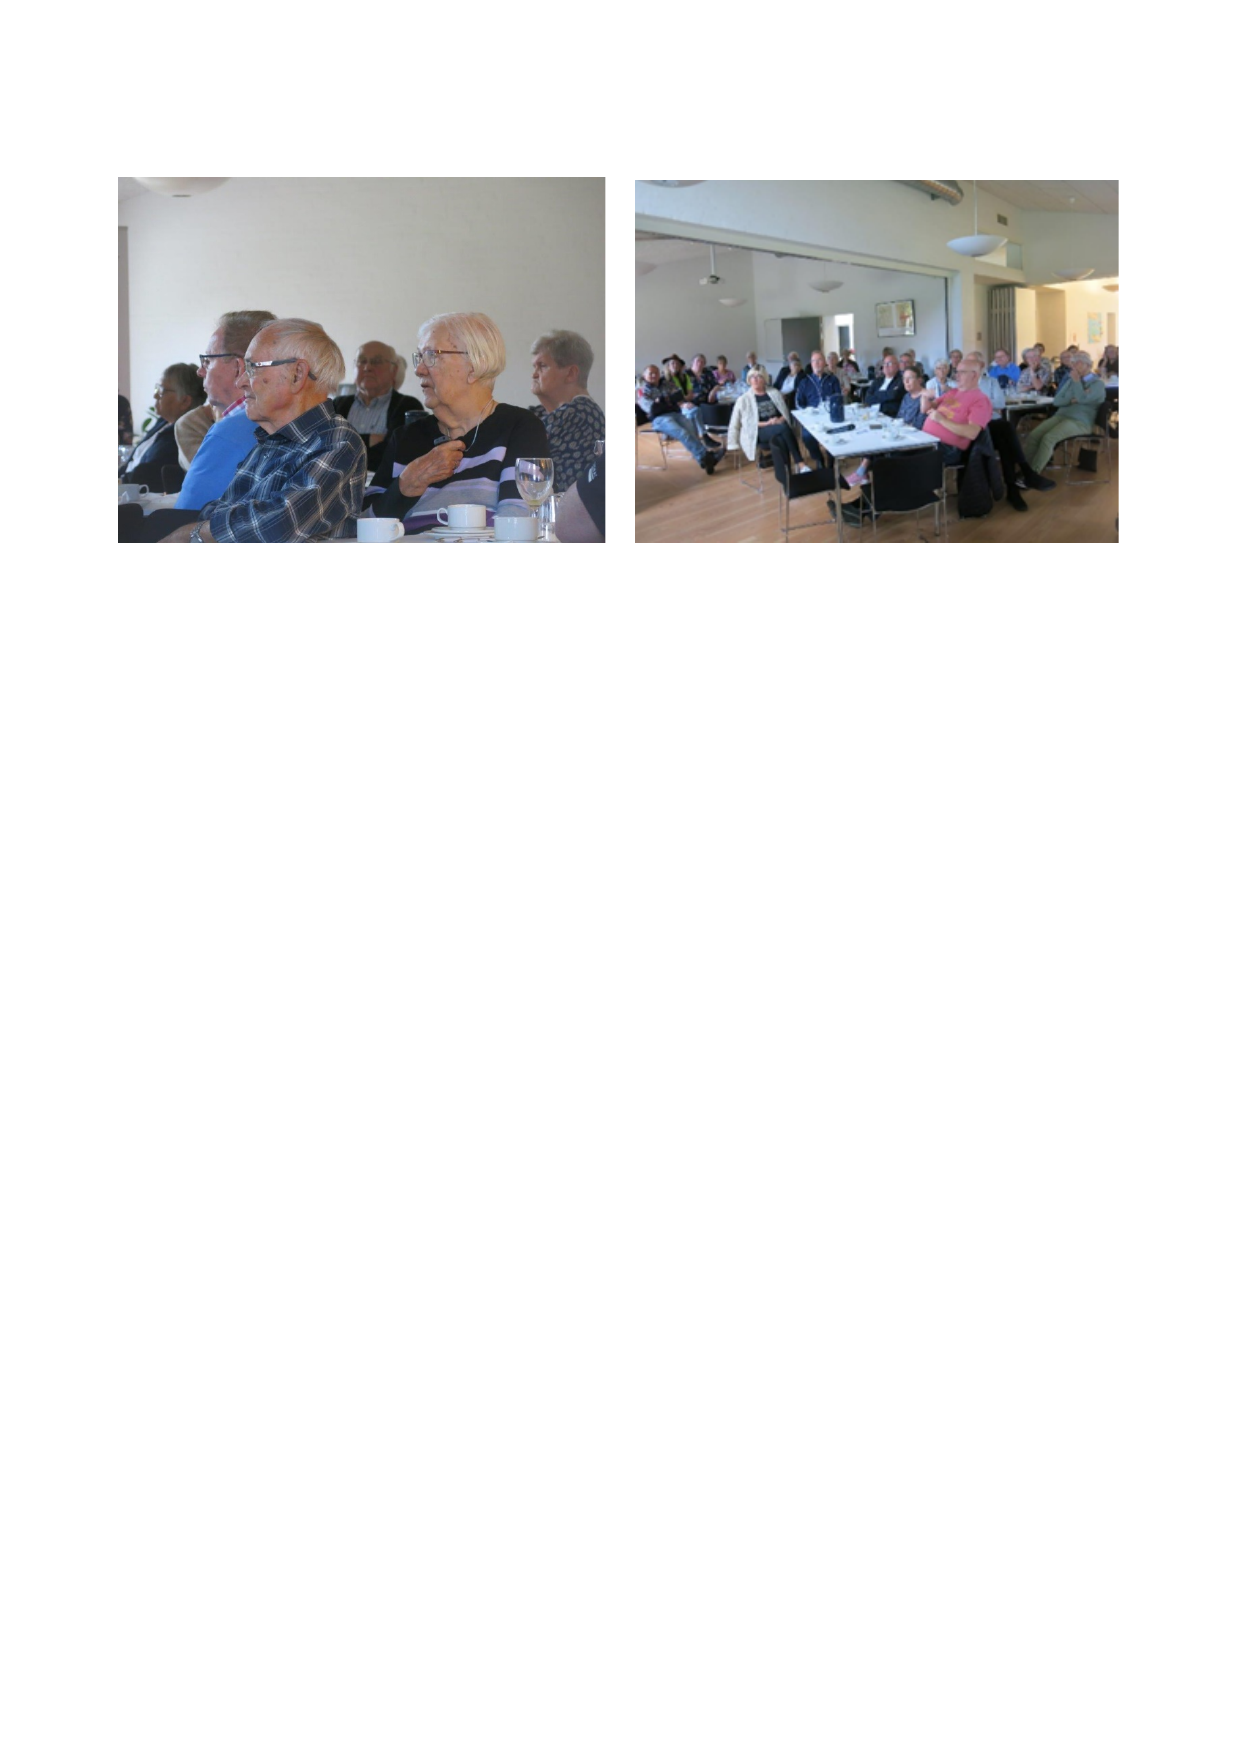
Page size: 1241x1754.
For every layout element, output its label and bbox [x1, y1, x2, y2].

picture [118, 177, 606, 543]
picture [635, 180, 1119, 543]
